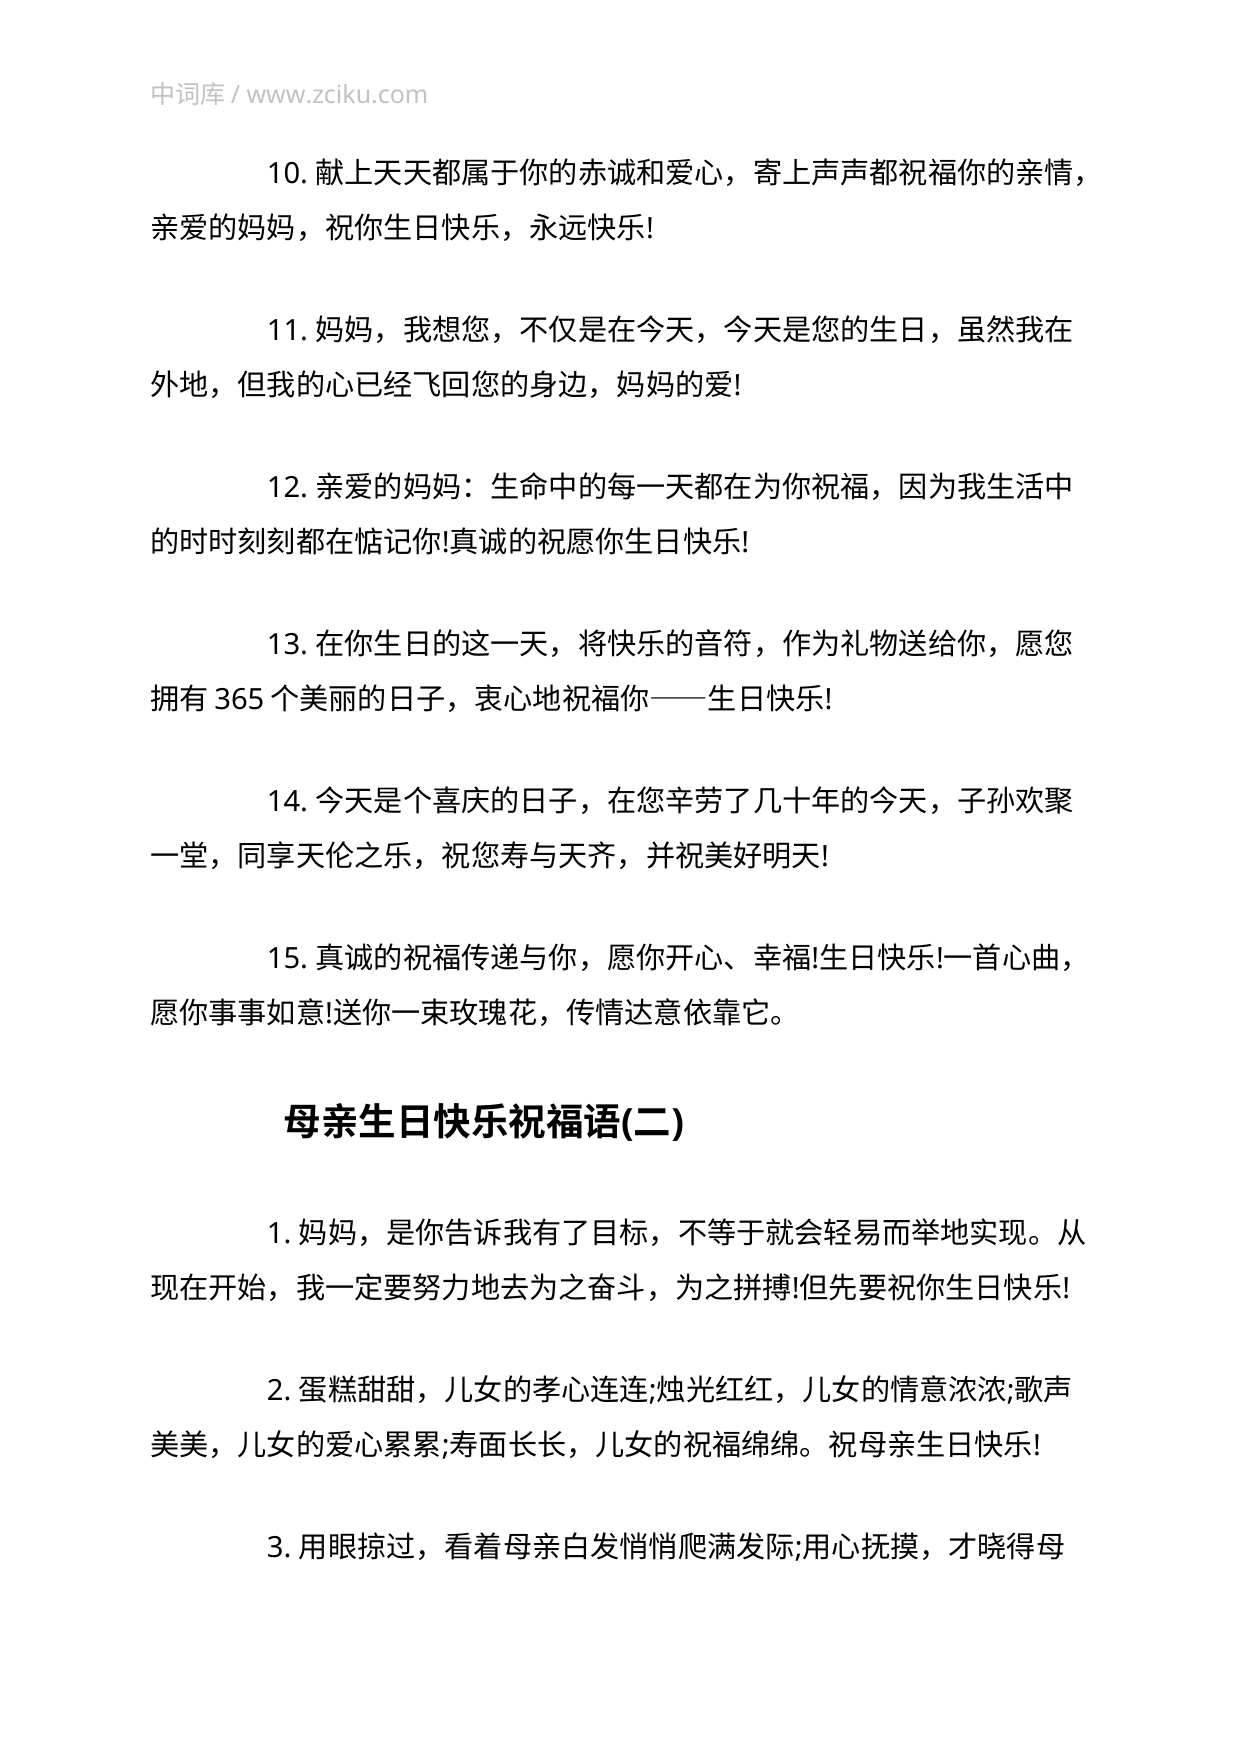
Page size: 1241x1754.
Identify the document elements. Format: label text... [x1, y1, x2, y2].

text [150, 1523, 1090, 1566]
text 11. 妈妈，我想您，不仅是在今天，今天是您的生日，虽然我在外地，但我的心已经飞回您的身边，妈妈的爱! [150, 307, 1090, 404]
text 1. 妈妈，是你告诉我有了目标，不等于就会轻易而举地实现。从现在开始，我一定要努力地去为之奋斗，为之拼搏!但先要祝你生日快乐! [150, 1209, 1090, 1307]
text 10. 献上天天都属于你的赤诚和爱心，寄上声声都祝福你的亲情，亲爱的妈妈，祝你生日快乐，永远快乐! [150, 150, 1090, 247]
text 12. 亲爱的妈妈：生命中的每一天都在为你祝福，因为我生活中的时时刻刻都在惦记你!真诚的祝愿你生日快乐! [150, 464, 1090, 561]
text 2. 蛋糕甜甜，儿女的孝心连连;烛光红红，儿女的情意浓浓;歌声美美，儿女的爱心累累;寿面长长，儿女的祝福绵绵。祝母亲生日快乐! [150, 1366, 1090, 1464]
text 13. 在你生日的这一天，将快乐的音符，作为礼物送给你，愿您拥有365个美丽的日子，衷心地祝福你——生日快乐! [150, 621, 1090, 718]
text 15. 真诚的祝福传递与你，愿你开心、幸福!生日快乐!一首心曲，愿你事事如意!送你一束玫瑰花，传情达意依靠它。 [150, 935, 1090, 1032]
text 母亲生日快乐祝福语(二) [150, 1092, 1090, 1146]
text 14. 今天是个喜庆的日子，在您辛劳了几十年的今天，子孙欢聚一堂，同享天伦之乐，祝您寿与天齐，并祝美好明天! [150, 778, 1090, 875]
